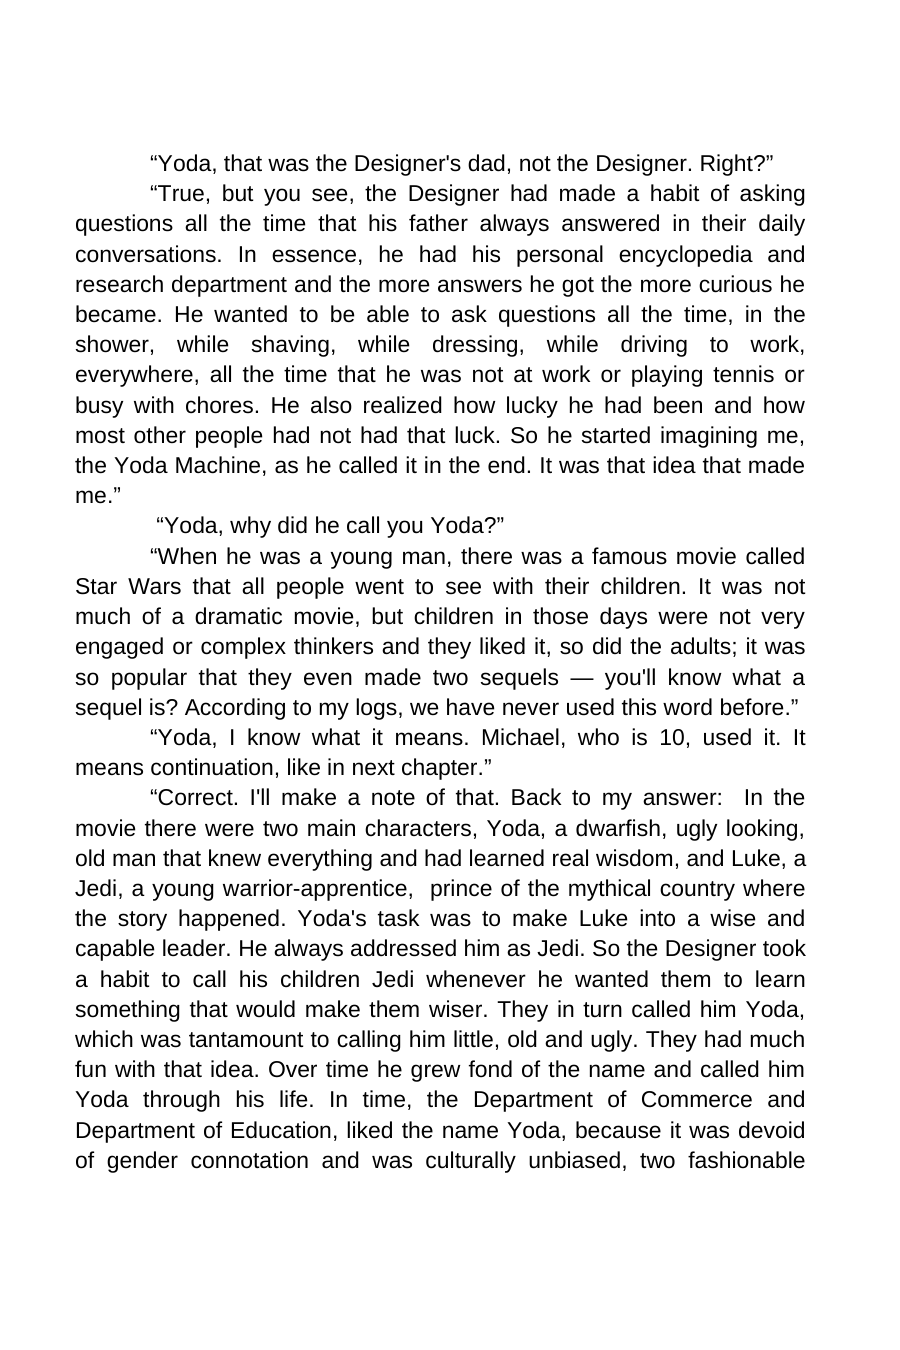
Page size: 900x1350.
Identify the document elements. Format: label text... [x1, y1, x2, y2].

text “Yoda, I know what it means. Michael, who is 10, used it. It means continuation, like in next chapter.” [75, 724, 806, 781]
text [75, 784, 806, 1173]
text “When he was a young man, there was a famous movie called Star Wars that all people went to see with their children. It was not much of a dramatic movie, but children in those days were not very engaged or complex thinkers and they liked it, so did the adults; it was so popular that they even made two sequels — you'll know what a sequel is? According to my logs, we have never used this word before.” [75, 543, 806, 720]
text “True, but you see, the Designer had made a habit of asking questions all the time that his father always answered in their daily conversations. In essence, he had his personal encyclopedia and research department and the more answers he got the more curious he became. He wanted to be able to ask questions all the time, in the shower, while shaving, while dressing, while driving to work, everywhere, all the time that he was not at work or playing tennis or busy with chores. He also realized how lucky he had been and how most other people had not had that luck. So he started imagining me, the Yoda Machine, as he called it in the end. It was that idea that made me.” [75, 180, 806, 509]
text “Yoda, that was the Designer's dad, not the Designer. Right?” [75, 150, 806, 176]
text “Yoda, why did he call you Yoda?” [75, 512, 806, 539]
